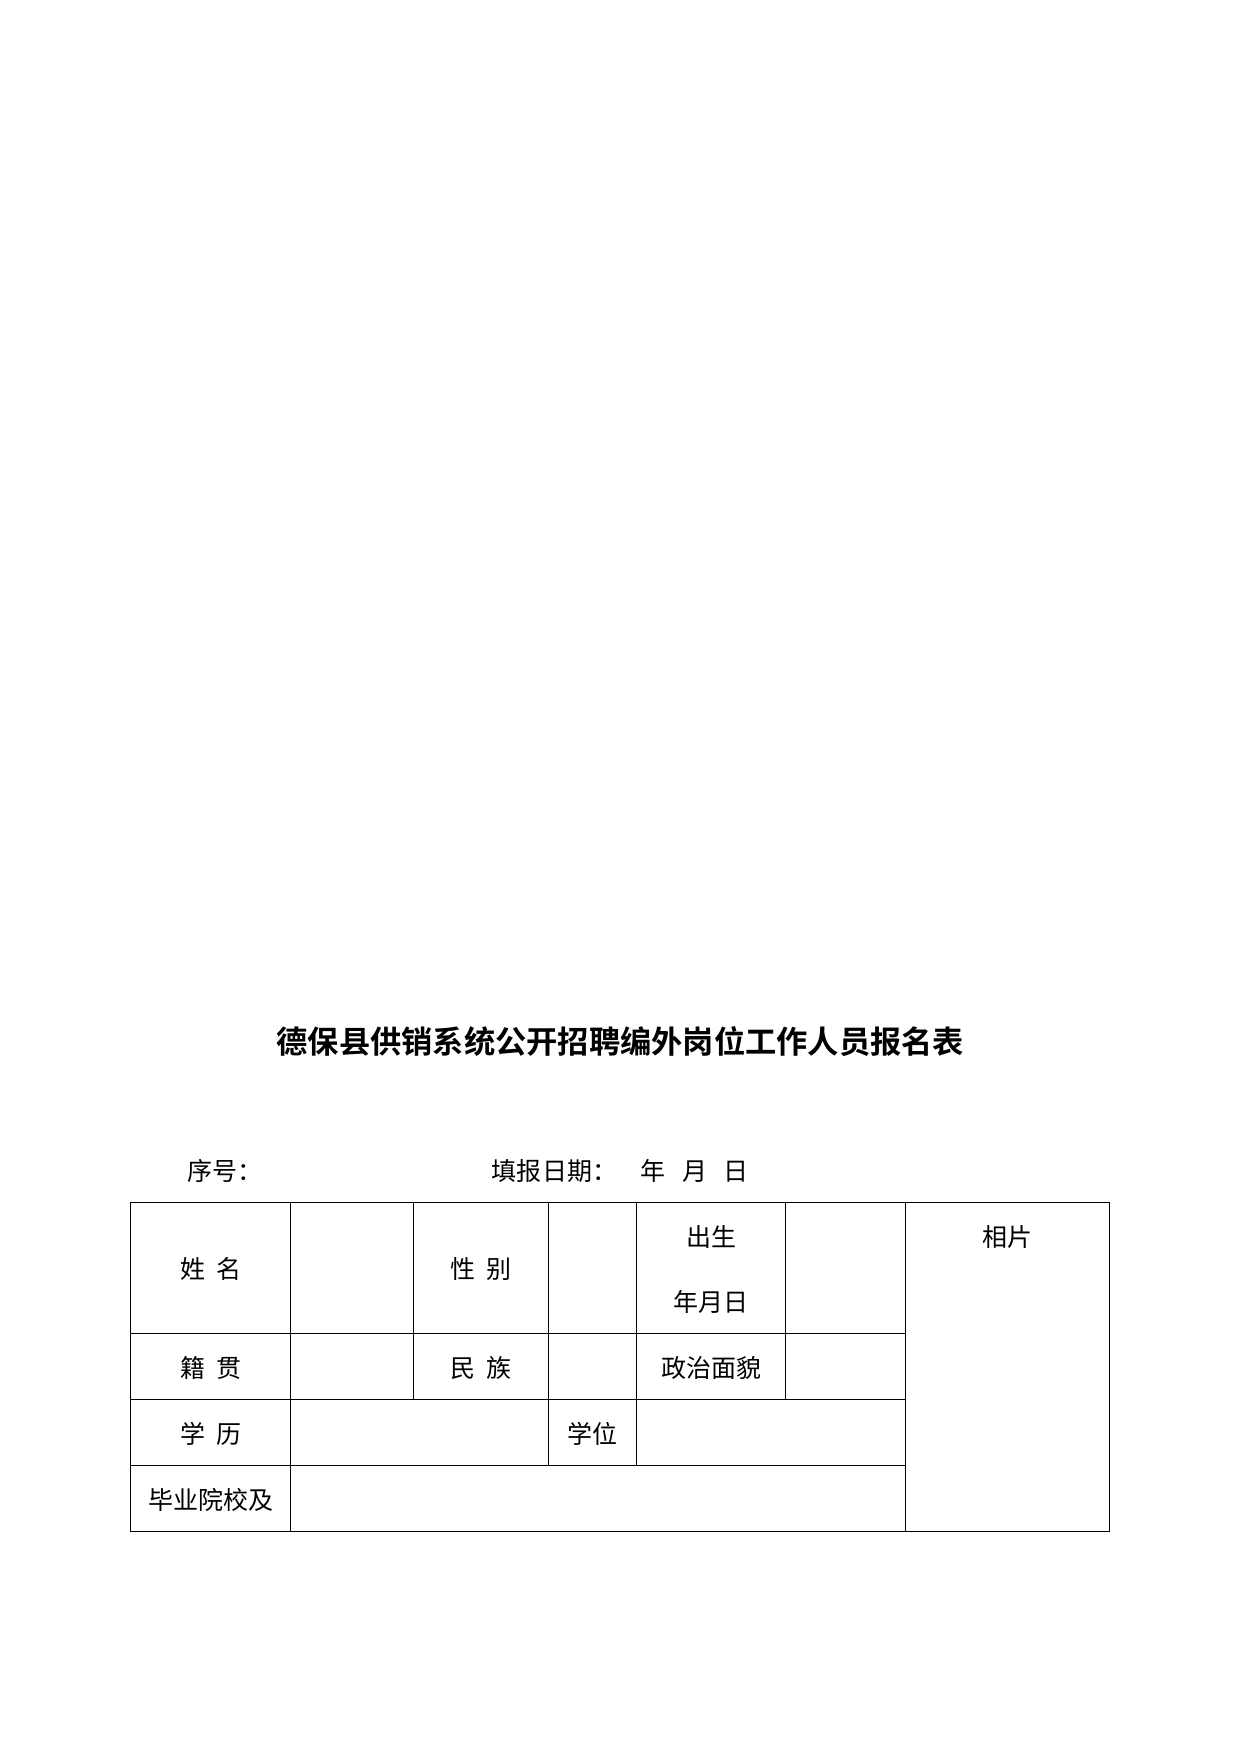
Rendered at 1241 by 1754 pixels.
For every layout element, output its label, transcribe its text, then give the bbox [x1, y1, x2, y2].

text 序号： 填报日期： 年 月 日 [187, 1137, 1112, 1202]
table_cell [291, 1334, 413, 1399]
table_cell [291, 1466, 905, 1531]
table_cell 籍 贯 [131, 1334, 290, 1399]
table_cell 学 历 [131, 1400, 290, 1465]
table_header 姓 名 [131, 1203, 290, 1333]
table_cell [549, 1334, 636, 1399]
table_cell 毕业院校及专业 [131, 1466, 290, 1531]
table_cell 学位 [549, 1400, 636, 1465]
table_cell [637, 1400, 905, 1465]
table_header [786, 1203, 905, 1333]
table_header 性 别 [414, 1203, 548, 1333]
table_cell 民 族 [414, 1334, 548, 1399]
table_cell 政治面貌 [637, 1334, 785, 1399]
table_header [291, 1203, 413, 1333]
table_header 出生 年月日 [637, 1203, 785, 1333]
text 德保县供销系统公开招聘编外岗位工作人员报名表 [187, 1007, 1053, 1072]
table_cell [786, 1334, 905, 1399]
table_header [549, 1203, 636, 1333]
table_header 相片 [906, 1203, 1109, 1531]
table_cell [291, 1400, 548, 1465]
